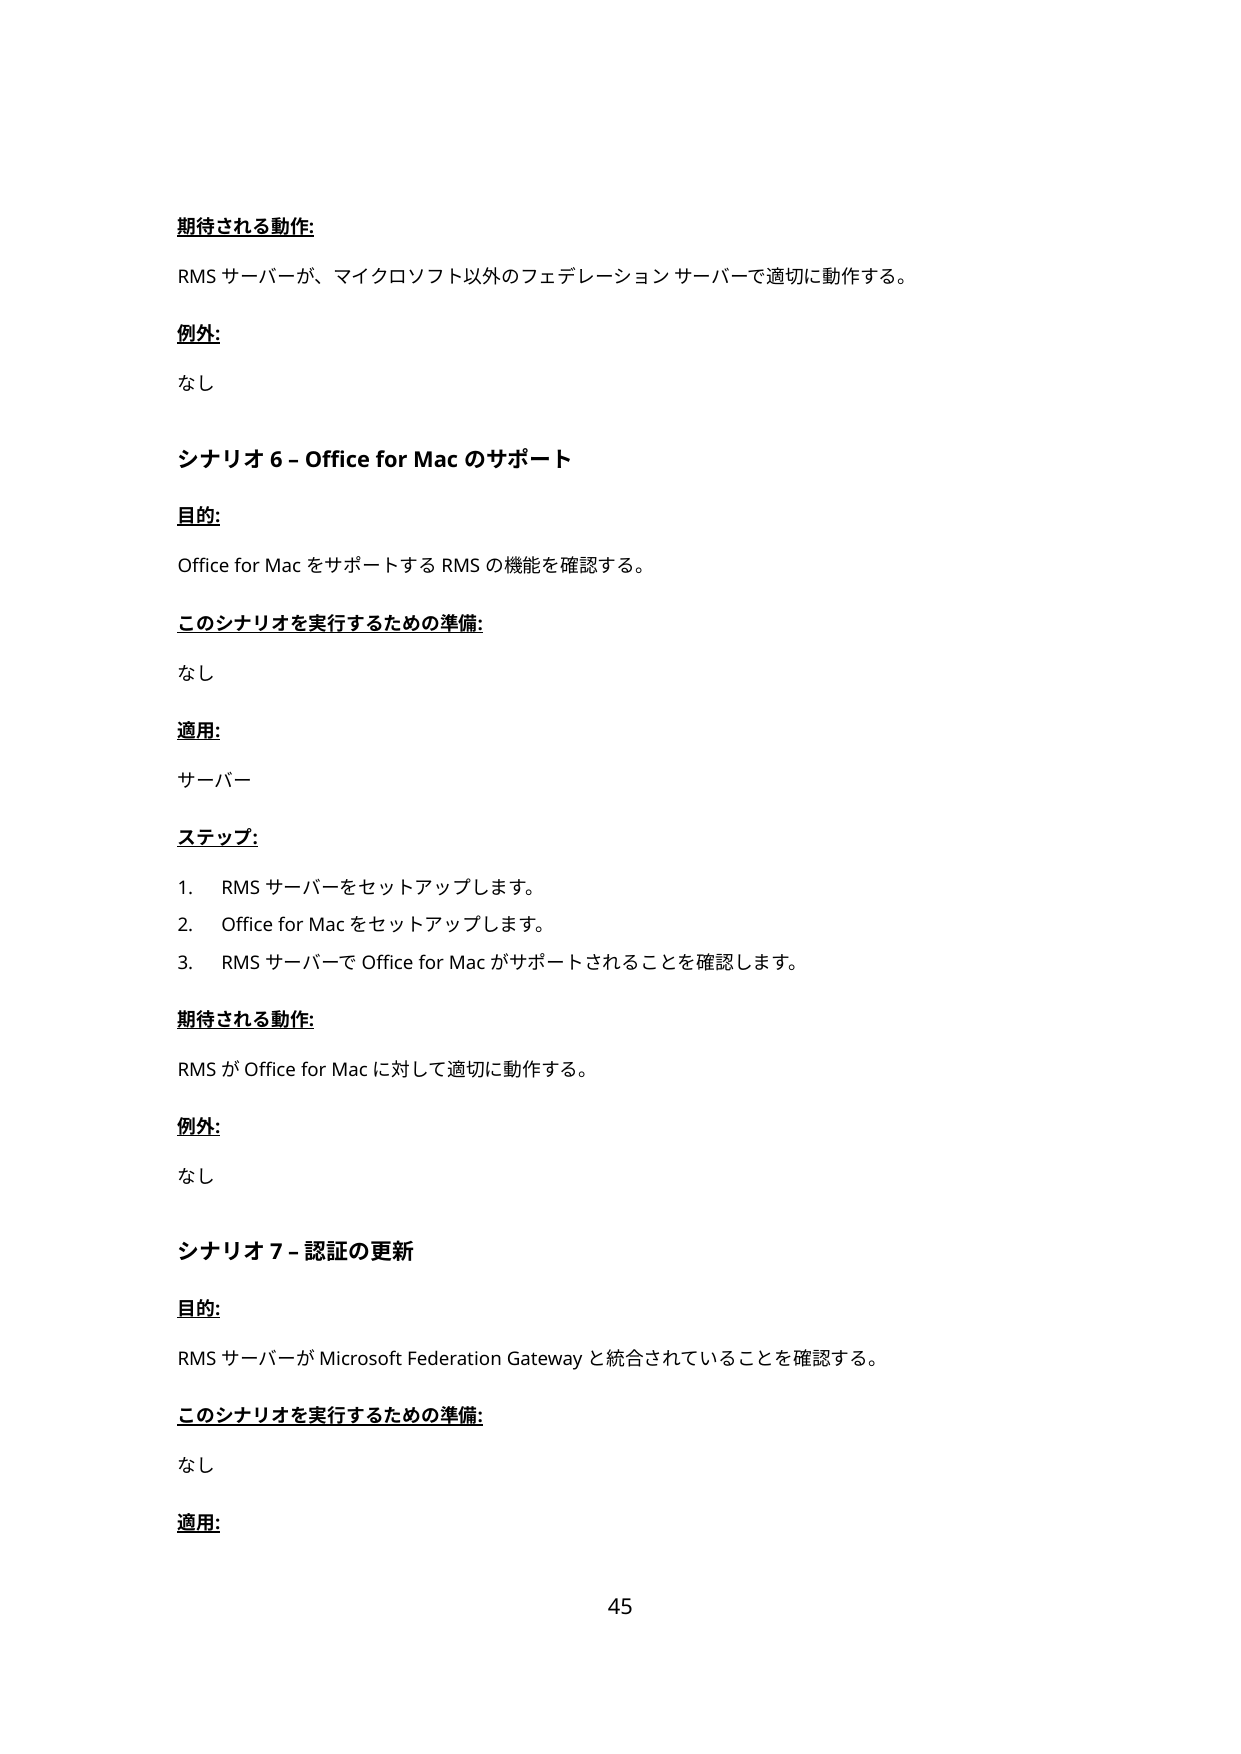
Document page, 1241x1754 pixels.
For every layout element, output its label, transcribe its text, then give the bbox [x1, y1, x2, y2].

text なし [177, 1156, 1063, 1194]
text RMS サーバーが Microsoft Federation Gateway と統合されていることを確認する。 [177, 1338, 1063, 1376]
subtitle このシナリオを実行するための準備: [177, 603, 1063, 641]
text シナリオ 7 – 認証の更新 [177, 1231, 1063, 1269]
subtitle ステップ: [177, 817, 1063, 855]
text シナリオ 6 – Office for Mac のサポート [177, 439, 1063, 476]
subtitle 目的: [177, 496, 1063, 533]
text サーバー [177, 760, 1063, 798]
subtitle 適用: [177, 1503, 1063, 1540]
list RMS サーバーをセットアップします。 [177, 867, 1063, 905]
text Office for Mac をサポートする RMS の機能を確認する。 [177, 546, 1063, 583]
list Office for Mac をセットアップします。 [177, 905, 1063, 942]
text RMS サーバーが、マイクロソフト以外のフェデレーション サーバーで適切に動作する。 [177, 257, 1063, 294]
subtitle 例外: [177, 314, 1063, 351]
text なし [177, 653, 1063, 691]
subtitle 目的: [177, 1288, 1063, 1326]
list RMS サーバーで Office for Mac がサポートされることを確認します。 [177, 942, 1063, 980]
subtitle このシナリオを実行するための準備: [177, 1396, 1063, 1433]
subtitle 期待される動作: [177, 999, 1063, 1037]
text RMS が Office for Mac に対して適切に動作する。 [177, 1049, 1063, 1087]
subtitle 期待される動作: [177, 207, 1063, 244]
subtitle 適用: [177, 710, 1063, 748]
text なし [177, 364, 1063, 401]
subtitle 例外: [177, 1106, 1063, 1144]
text なし [177, 1446, 1063, 1483]
